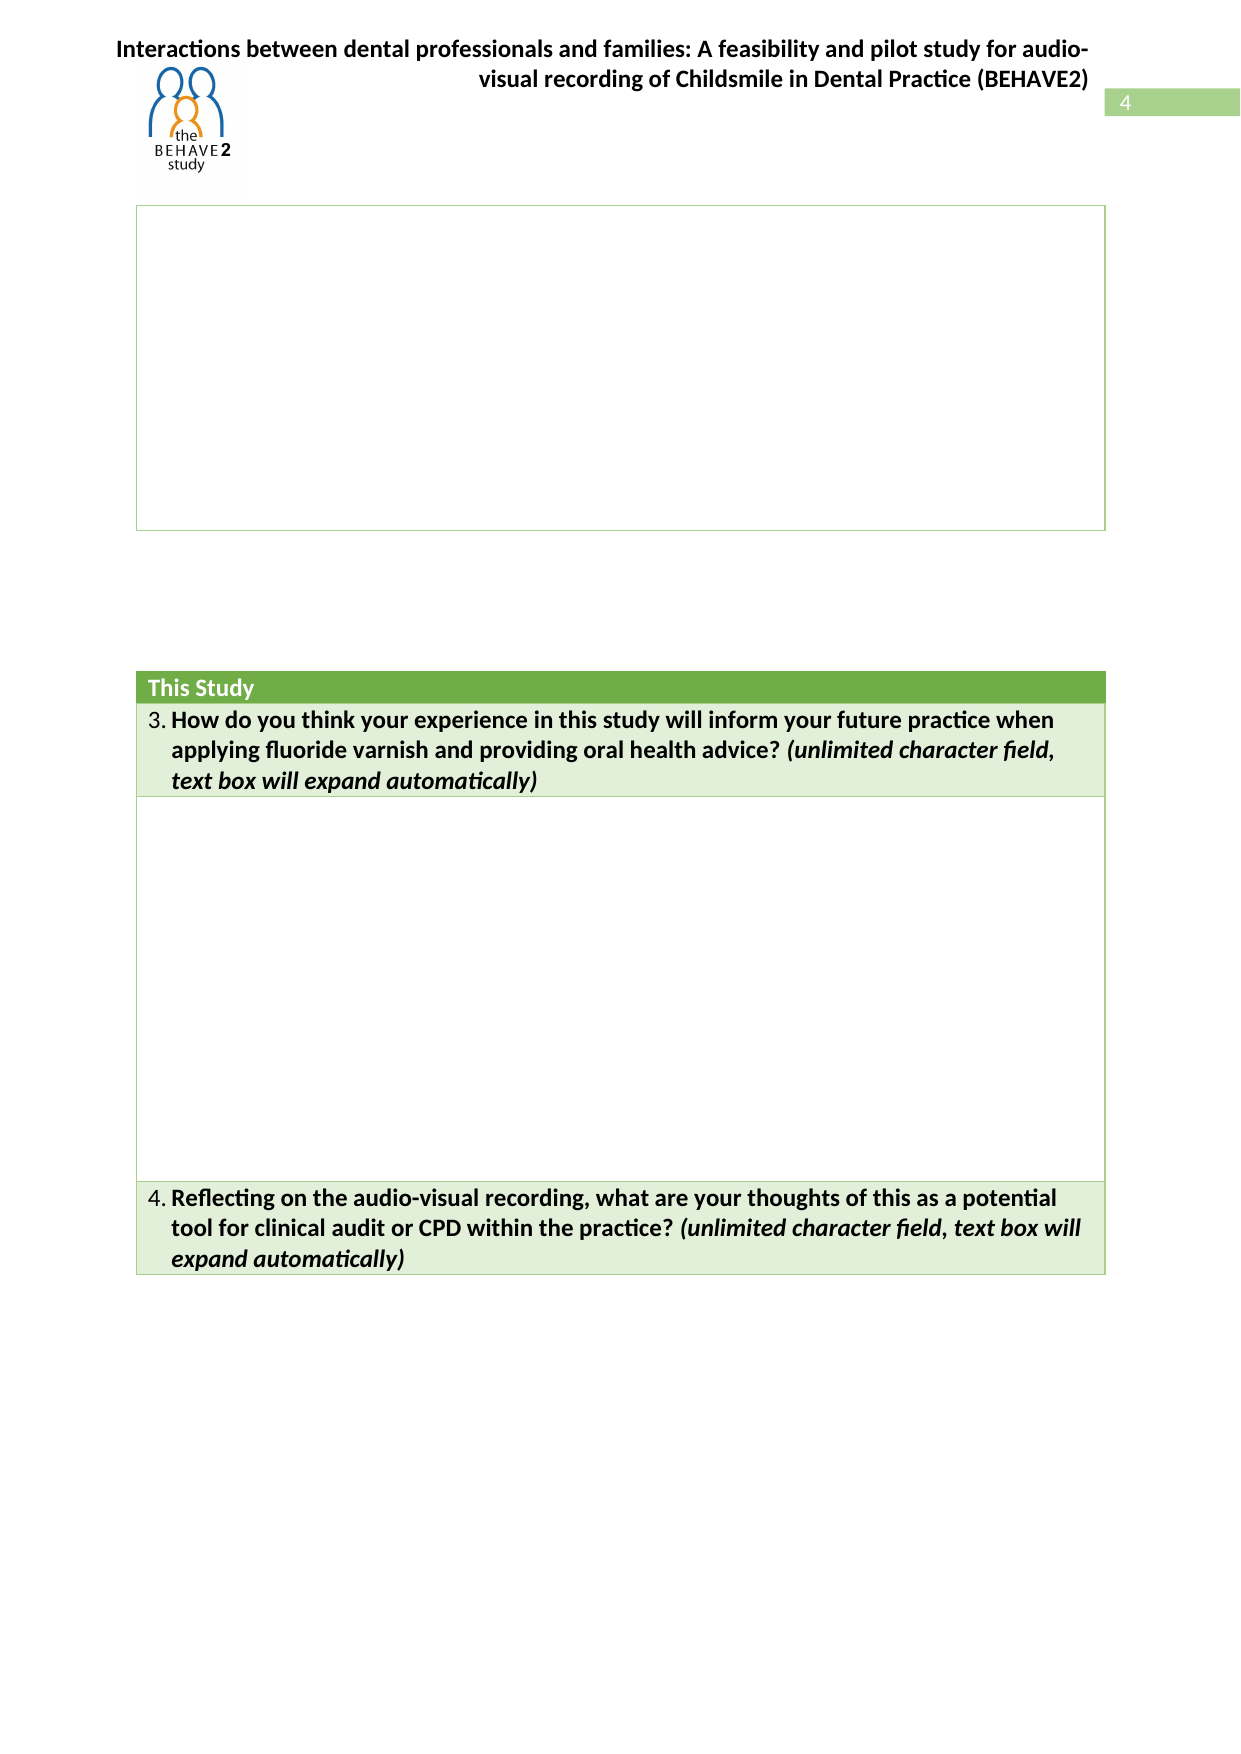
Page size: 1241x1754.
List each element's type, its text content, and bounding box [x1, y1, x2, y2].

table_header This Study [137, 673, 1104, 703]
table_cell Reflecting on the audio-visual recording, what are your thoughts of this as a potential tool for clinical audit or CPD within the practice? (unlimited character field, text box will expand automatically) [137, 1182, 1104, 1274]
table_cell [137, 797, 1104, 1181]
table_cell How do you think your experience in this study will inform your future practice when applying fluoride varnish and providing oral health advice? (unlimited character field, text box will expand automatically) [137, 704, 1104, 796]
table_cell [137, 206, 1104, 530]
picture [135, 59, 249, 205]
